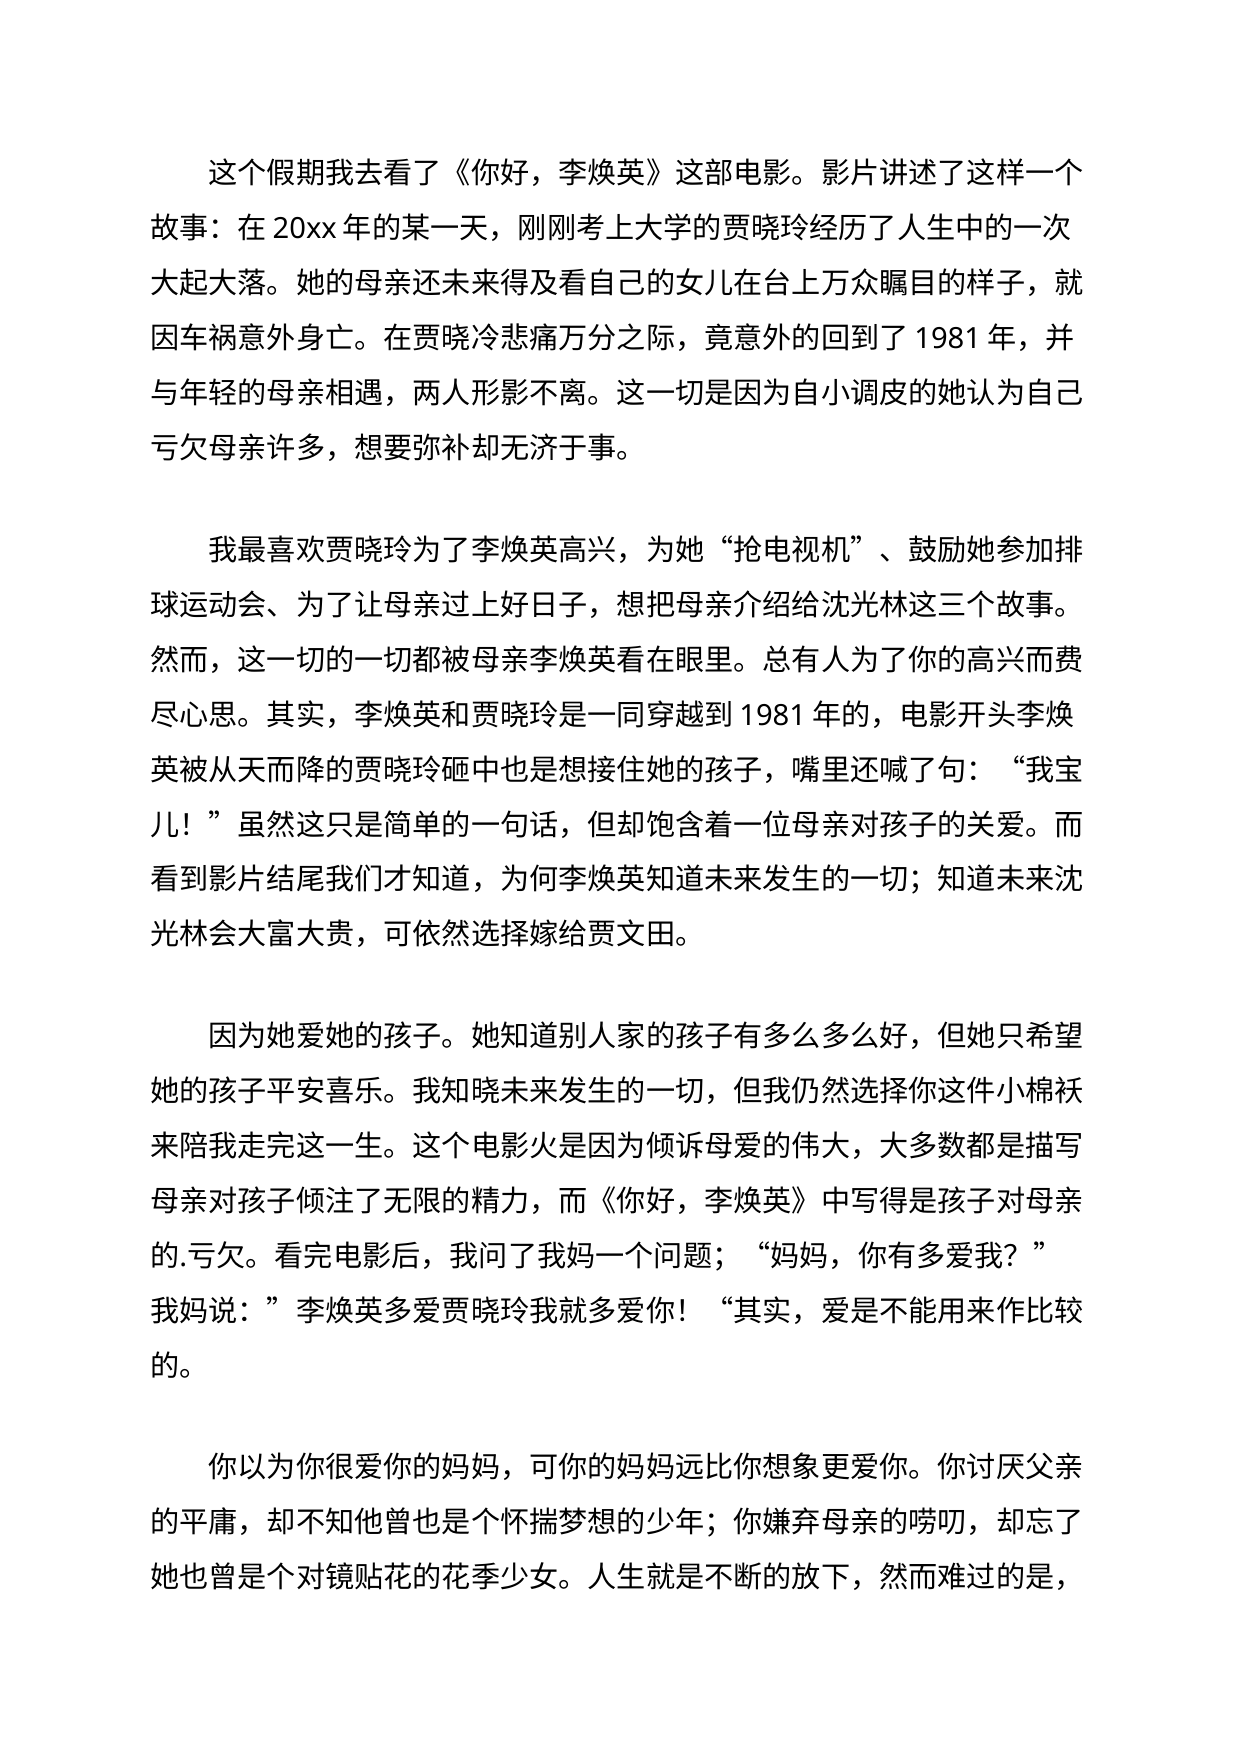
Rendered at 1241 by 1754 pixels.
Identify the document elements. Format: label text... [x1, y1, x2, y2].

text 因为她爱她的孩子。她知道别人家的孩子有多么多么好，但她只希望她的孩子平安喜乐。我知晓未来发生的一切，但我仍然选择你这件小棉袄来陪我走完这一生。这个电影火是因为倾诉母爱的伟大，大多数都是描写母亲对孩子倾注了无限的精力，而《你好，李焕英》中写得是孩子对母亲的.亏欠。看完电影后，我问了我妈一个问题；“妈妈，你有多爱我？”我妈说：”李焕英多爱贾晓玲我就多爱你！“其实，爱是不能用来作比较的。 [150, 1013, 1090, 1384]
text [150, 1444, 1090, 1596]
text 我最喜欢贾晓玲为了李焕英高兴，为她“抢电视机”、鼓励她参加排球运动会、为了让母亲过上好日子，想把母亲介绍给沈光林这三个故事。然而，这一切的一切都被母亲李焕英看在眼里。总有人为了你的高兴而费尽心思。其实，李焕英和贾晓玲是一同穿越到1981年的，电影开头李焕英被从天而降的贾晓玲砸中也是想接住她的孩子，嘴里还喊了句：“我宝儿！”虽然这只是简单的一句话，但却饱含着一位母亲对孩子的关爱。而看到影片结尾我们才知道，为何李焕英知道未来发生的一切；知道未来沈光林会大富大贵，可依然选择嫁给贾文田。 [150, 526, 1090, 953]
text 这个假期我去看了《你好，李焕英》这部电影。影片讲述了这样一个故事：在20xx年的某一天，刚刚考上大学的贾晓玲经历了人生中的一次大起大落。她的母亲还未来得及看自己的女儿在台上万众瞩目的样子，就因车祸意外身亡。在贾晓冷悲痛万分之际，竟意外的回到了1981年，并与年轻的母亲相遇，两人形影不离。这一切是因为自小调皮的她认为自己亏欠母亲许多，想要弥补却无济于事。 [150, 150, 1090, 467]
